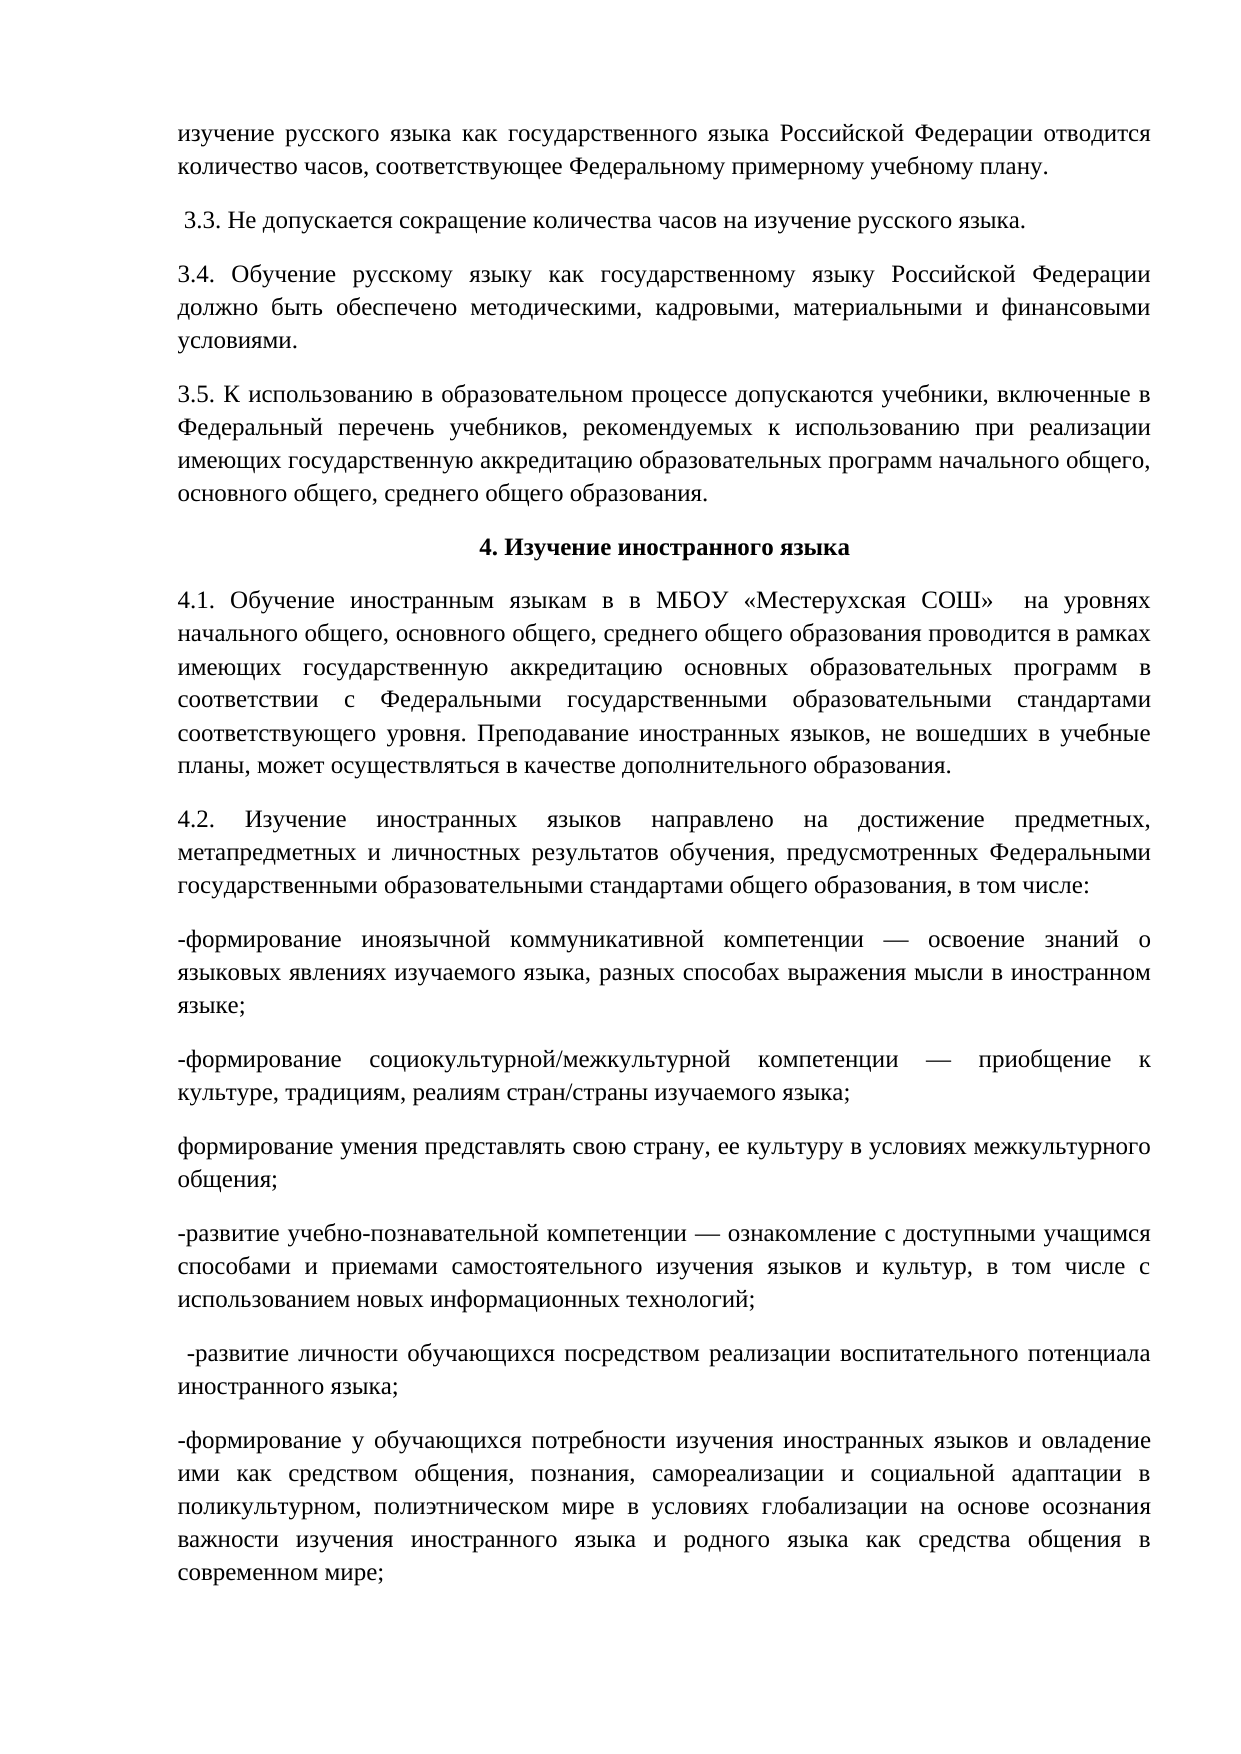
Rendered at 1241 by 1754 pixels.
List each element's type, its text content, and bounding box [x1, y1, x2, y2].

text 4.1. Обучение иностранным языкам в в МБОУ «Местерухская СОШ» на уровнях начального общего, основного общего, среднего общего образования проводится в рамках имеющих государственную аккредитацию основных образовательных программ в соответствии с Федеральными государственными образовательными стандартами соответствующего уровня. Преподавание иностранных языков, не вошедших в учебные планы, может осуществляться в качестве дополнительного образования. [177, 586, 1152, 779]
text -развитие учебно-познавательной компетенции — ознакомление с доступными учащимся способами и приемами самостоятельного изучения языков и культур, в том числе с использованием новых информационных технологий; [177, 1218, 1152, 1313]
text -формирование у обучающихся потребности изучения иностранных языков и овладение ими как средством общения, познания, самореализации и социальной адаптации в поликультурном, полиэтническом мире в условиях глобализации на основе осознания важности изучения иностранного языка и родного языка как средства общения в современном мире; [177, 1425, 1152, 1586]
text -формирование иноязычной коммуникативной компетенции — освоение знаний о языковых явлениях изучаемого языка, разных способах выражения мысли в иностранном языке; [177, 924, 1152, 1019]
text 3.3. Не допускается сокращение количества часов на изучение русского языка. [177, 205, 1152, 234]
text 3.5. К использованию в образовательном процессе допускаются учебники, включенные в Федеральный перечень учебников, рекомендуемых к использованию при реализации имеющих государственную аккредитацию образовательных программ начального общего, основного общего, среднего общего образования. [177, 379, 1152, 507]
text -формирование социокультурной/межкультурной компетенции — приобщение к культуре, традициям, реалиям стран/страны изучаемого языка; [177, 1044, 1152, 1106]
text формирование умения представлять свою страну, ее культуру в условиях межкультурного общения; [177, 1131, 1152, 1193]
text -развитие личности обучающихся посредством реализации воспитательного потенциала иностранного языка; [177, 1338, 1152, 1400]
text 4. Изучение иностранного языка [177, 532, 1152, 560]
text 4.2. Изучение иностранных языков направлено на достижение предметных, метапредметных и личностных результатов обучения, предусмотренных Федеральными государственными образовательными стандартами общего образования, в том числе: [177, 804, 1152, 899]
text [177, 118, 1152, 180]
text 3.4. Обучение русскому языку как государственному языку Российской Федерации должно быть обеспечено методическими, кадровыми, материальными и финансовыми условиями. [177, 259, 1152, 354]
